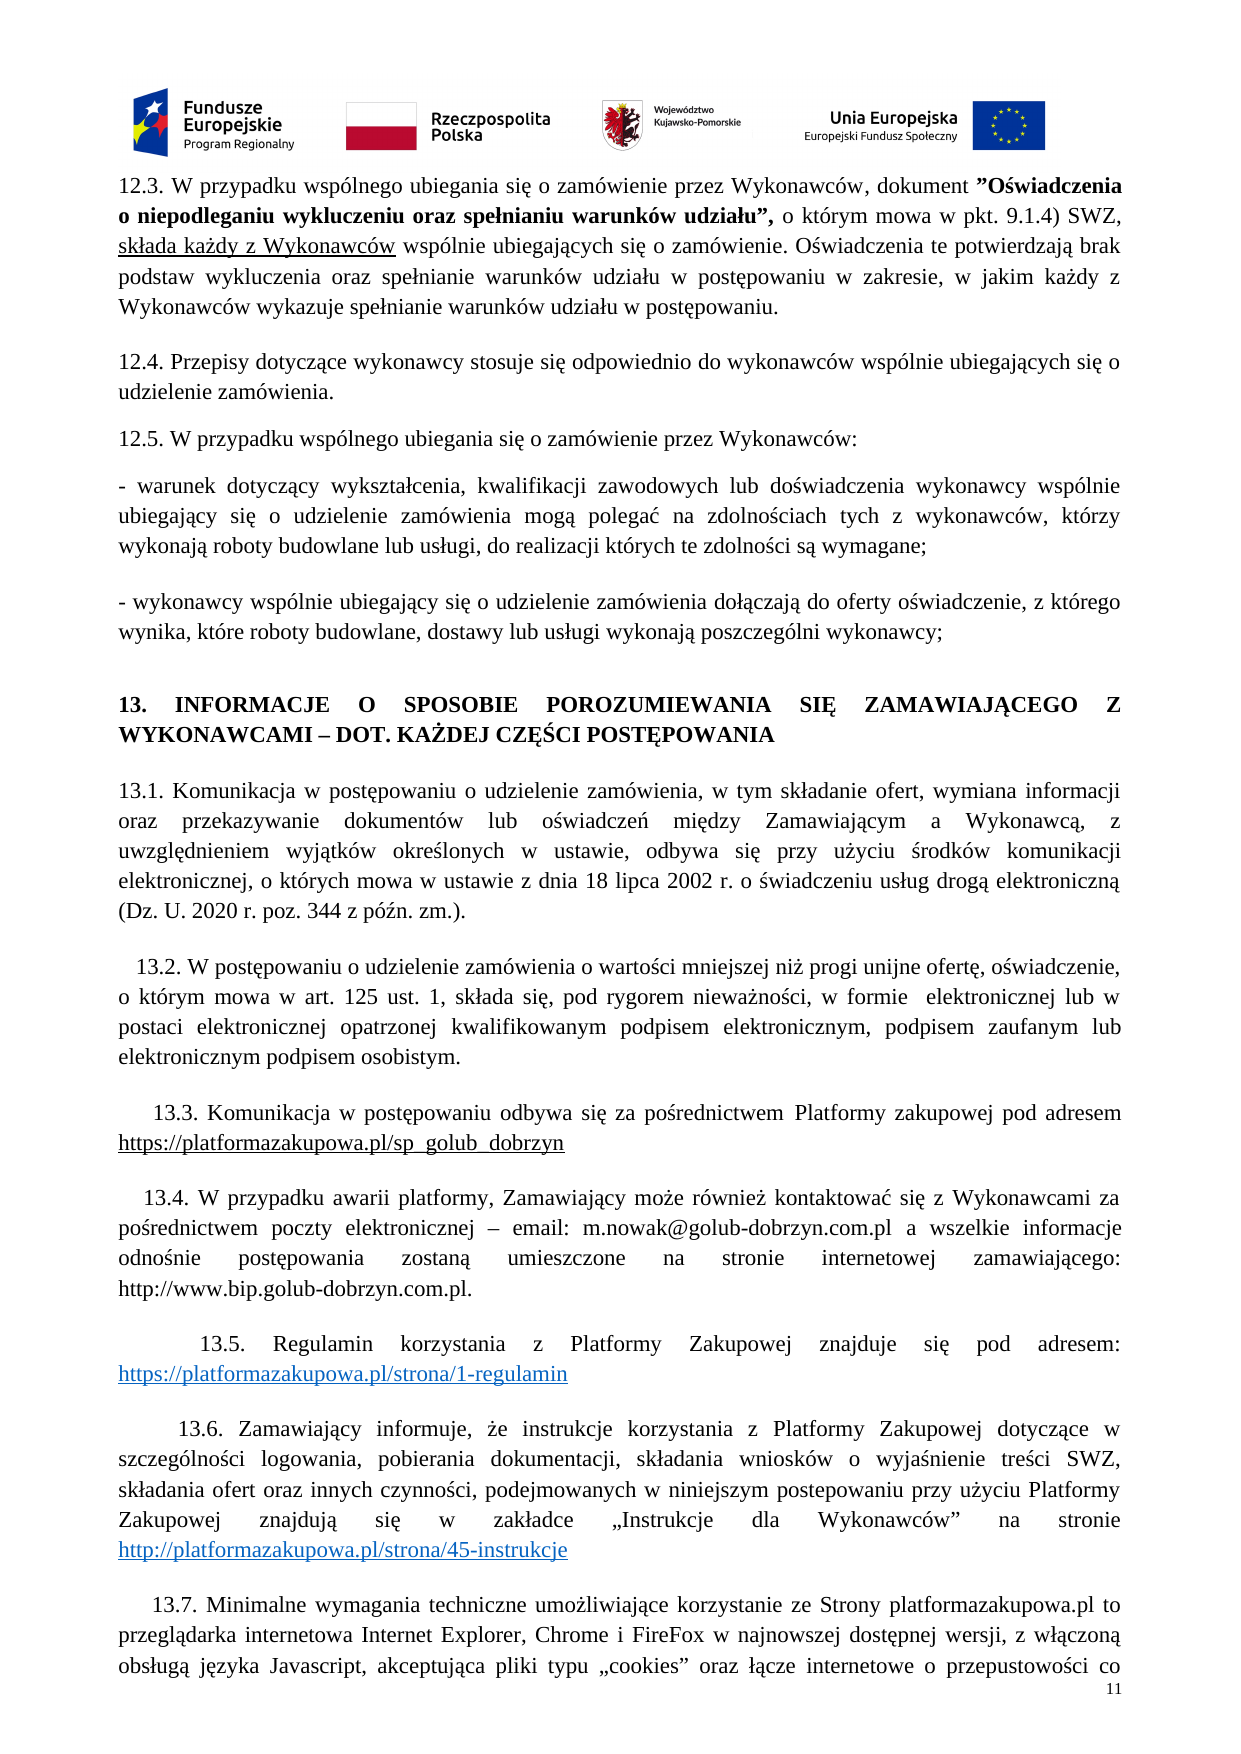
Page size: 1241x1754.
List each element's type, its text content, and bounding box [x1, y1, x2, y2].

text - warunek dotyczący wykształcenia, kwalifikacji zawodowych lub doświadczenia wykonawcy wspólnie ubiegający się o udzielenie zamówienia mogą polegać na zdolnościach tych z wykonawców, którzy wykonają roboty budowlane lub usługi, do realizacji których te zdolności są wymagane; [118, 472, 1122, 559]
text 13.5. Regulamin korzystania z Platformy Zakupowej znajduje się pod adresem: https://platformazakupowa.pl/strona/1-regulamin [118, 1330, 1122, 1386]
text 13.6. Zamawiający informuje, że instrukcje korzystania z Platformy Zakupowej dotyczące w szczególności logowania, pobierania dokumentacji, składania wniosków o wyjaśnienie treści SWZ, składania ofert oraz innych czynności, podejmowanych w niniejszym postepowaniu przy użyciu Platformy Zakupowej znajdują się w zakładce „Instrukcje dla Wykonawców” na stronie http://platformazakupowa.pl/strona/45-instrukcje [118, 1415, 1122, 1562]
text 13.2. W postępowaniu o udzielenie zamówienia o wartości mniejszej niż progi unijne ofertę, oświadczenie, o którym mowa w art. 125 ust. 1, składa się, pod rygorem nieważności, w formie elektronicznej lub w postaci elektronicznej opatrzonej kwalifikowanym podpisem elektronicznym, podpisem zaufanym lub elektronicznym podpisem osobistym. [118, 953, 1122, 1070]
text 13.3. Komunikacja w postępowaniu odbywa się za pośrednictwem Platformy zakupowej pod adresem https://platformazakupowa.pl/sp_golub_dobrzyn [118, 1098, 1122, 1155]
text - wykonawcy wspólnie ubiegający się o udzielenie zamówienia dołączają do oferty oświadczenie, z którego wynika, które roboty budowlane, dostawy lub usługi wykonają poszczególni wykonawcy; [118, 588, 1122, 644]
text 12.5. W przypadku wspólnego ubiegania się o zamówienie przez Wykonawców: [118, 425, 1122, 452]
text 12.4. Przepisy dotyczące wykonawcy stosuje się odpowiednio do wykonawców wspólnie ubiegających się o udzielenie zamówienia. [118, 348, 1122, 405]
text 12.3. W przypadku wspólnego ubiegania się o zamówienie przez Wykonawców, dokument ”Oświadczenia o niepodleganiu wykluczeniu oraz spełnianiu warunków udziału”, o którym mowa w pkt. 9.1.4) SWZ, składa każdy z Wykonawców wspólnie ubiegających się o zamówienie. Oświadczenia te potwierdzają brak podstaw wykluczenia oraz spełnianie warunków udziału w postępowaniu w zakresie, w jakim każdy z Wykonawców wykazuje spełnianie warunków udziału w postępowaniu. [118, 172, 1122, 319]
text 13.1. Komunikacja w postępowaniu o udzielenie zamówienia, w tym składanie ofert, wymiana informacji oraz przekazywanie dokumentów lub oświadczeń między Zamawiającym a Wykonawcą, z uwzględnieniem wyjątków określonych w ustawie, odbywa się przy użyciu środków komunikacji elektronicznej, o których mowa w ustawie z dnia 18 lipca 2002 r. o świadczeniu usług drogą elektroniczną (Dz. U. 2020 r. poz. 344 z późn. zm.). [118, 777, 1122, 924]
text 13. INFORMACJE O SPOSOBIE POROZUMIEWANIA SIĘ ZAMAWIAJĄCEGO Z WYKONAWCAMI – DOT. KAŻDEJ CZĘŚCI POSTĘPOWANIA [118, 691, 1122, 748]
text 13.4. W przypadku awarii platformy, Zamawiający może również kontaktować się z Wykonawcami za pośrednictwem poczty elektronicznej – email: m.nowak@golub-dobrzyn.com.pl a wszelkie informacje odnośnie postępowania zostaną umieszczone na stronie internetowej zamawiającego: http://www.bip.golub-dobrzyn.com.pl. [118, 1184, 1122, 1301]
picture [118, 73, 1062, 173]
